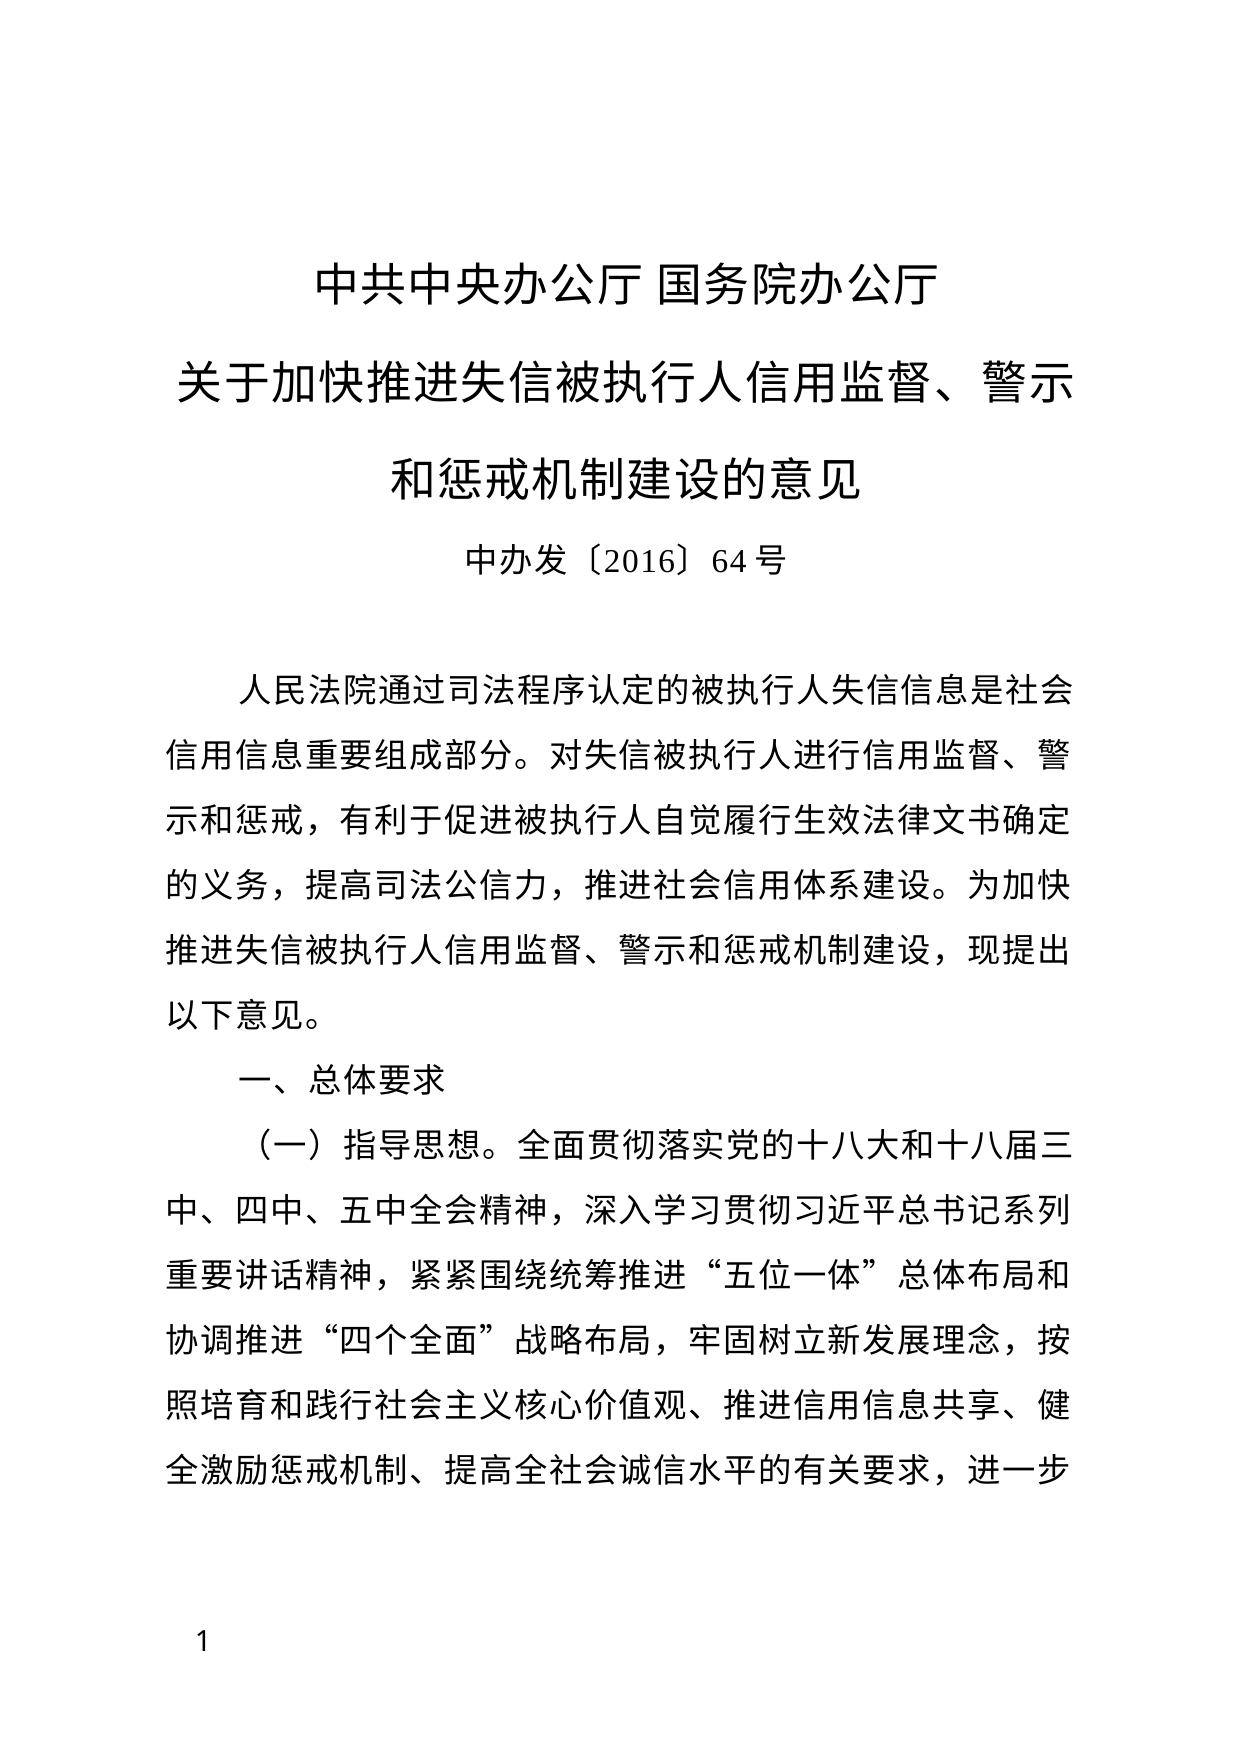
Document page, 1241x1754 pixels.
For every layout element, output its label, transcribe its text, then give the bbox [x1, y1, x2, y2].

text 人民法院通过司法程序认定的被执行人失信信息是社会信用信息重要组成部分。对失信被执行人进行信用监督、警示和惩戒，有利于促进被执行人自觉履行生效法律文书确定的义务，提高司法公信力，推进社会信用体系建设。为加快推进失信被执行人信用监督、警示和惩戒机制建设，现提出以下意见。 [165, 655, 1087, 1045]
text 中办发〔2016〕64号 [165, 525, 1087, 590]
text 一、总体要求 [165, 1045, 1087, 1110]
text 中共中央办公厅 国务院办公厅 [165, 233, 1087, 330]
text 关于加快推进失信被执行人信用监督、警示和惩戒机制建设的意见 [165, 330, 1087, 525]
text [165, 1110, 1087, 1500]
